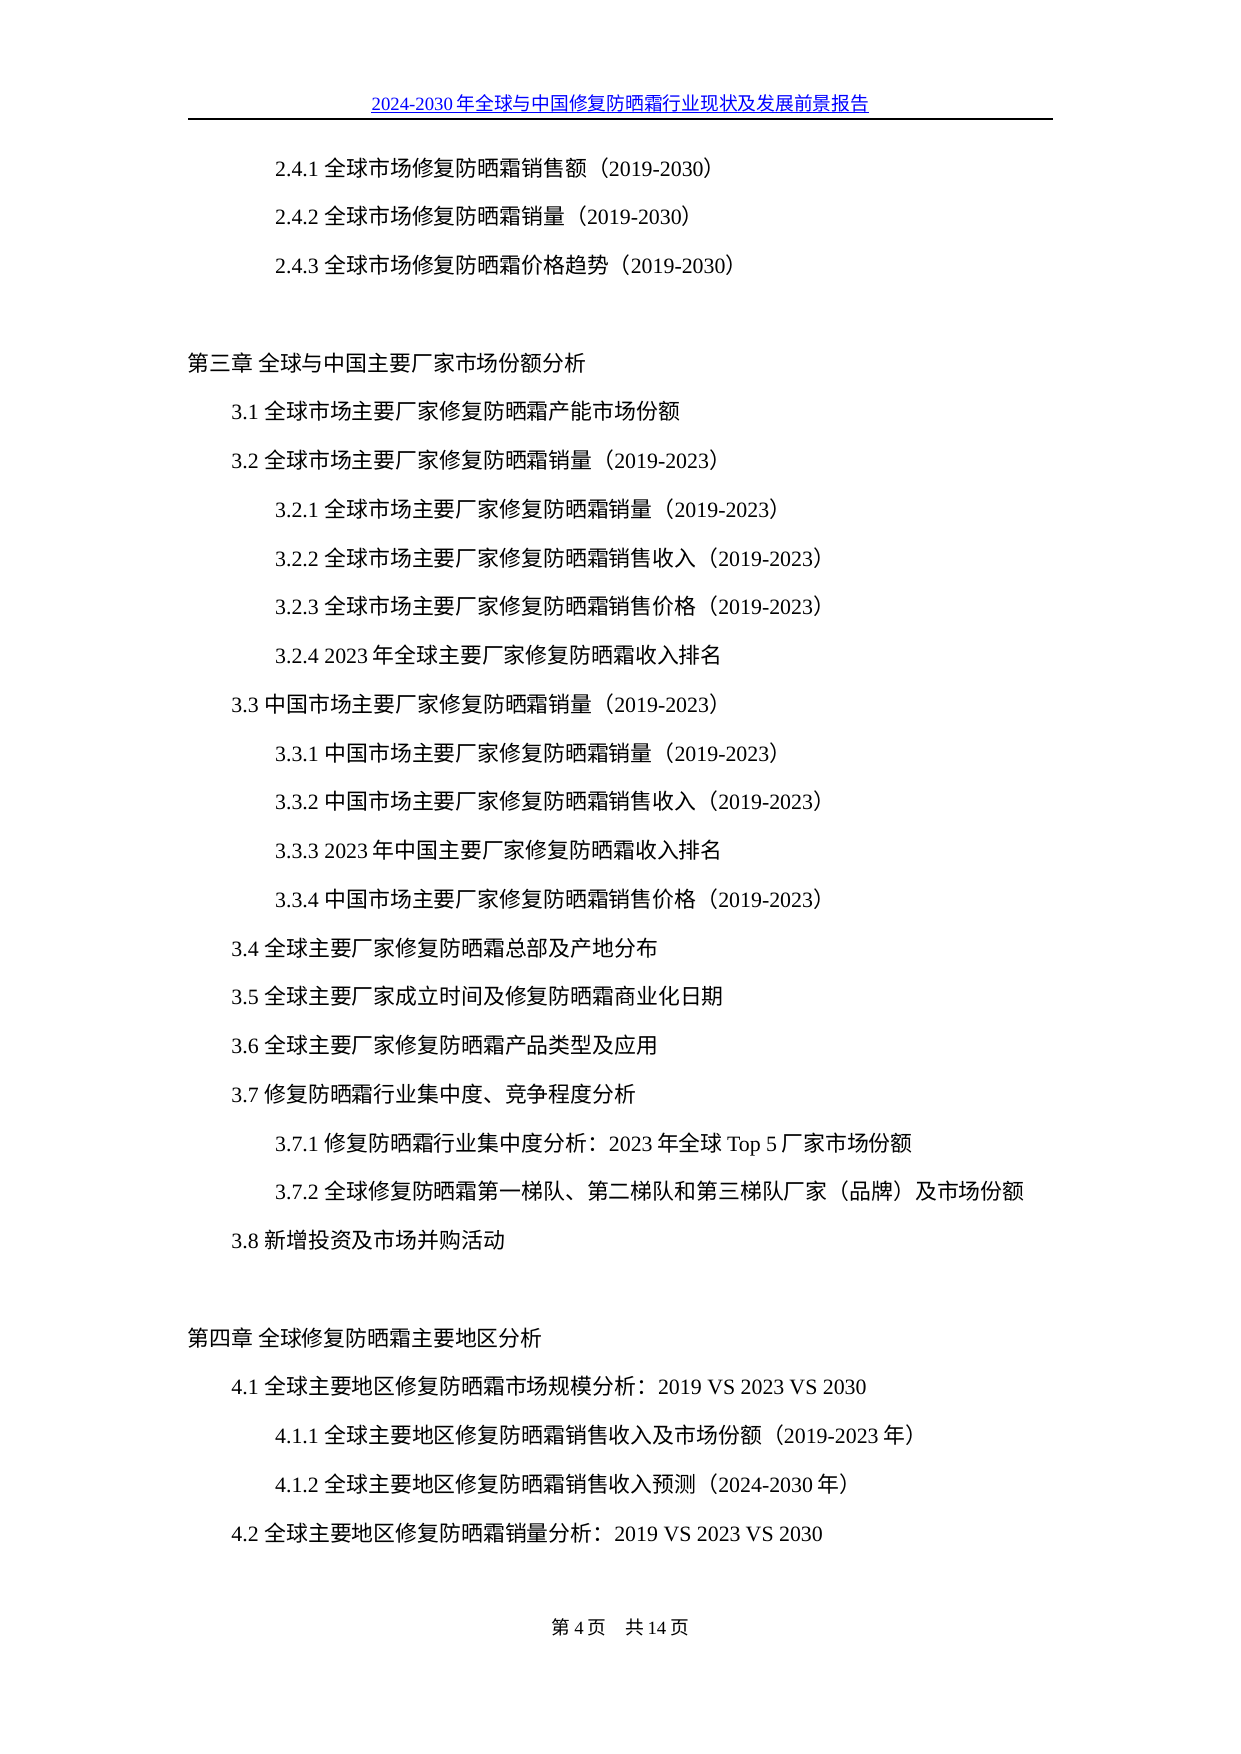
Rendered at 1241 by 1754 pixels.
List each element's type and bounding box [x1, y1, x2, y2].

text [187, 150, 1053, 1548]
